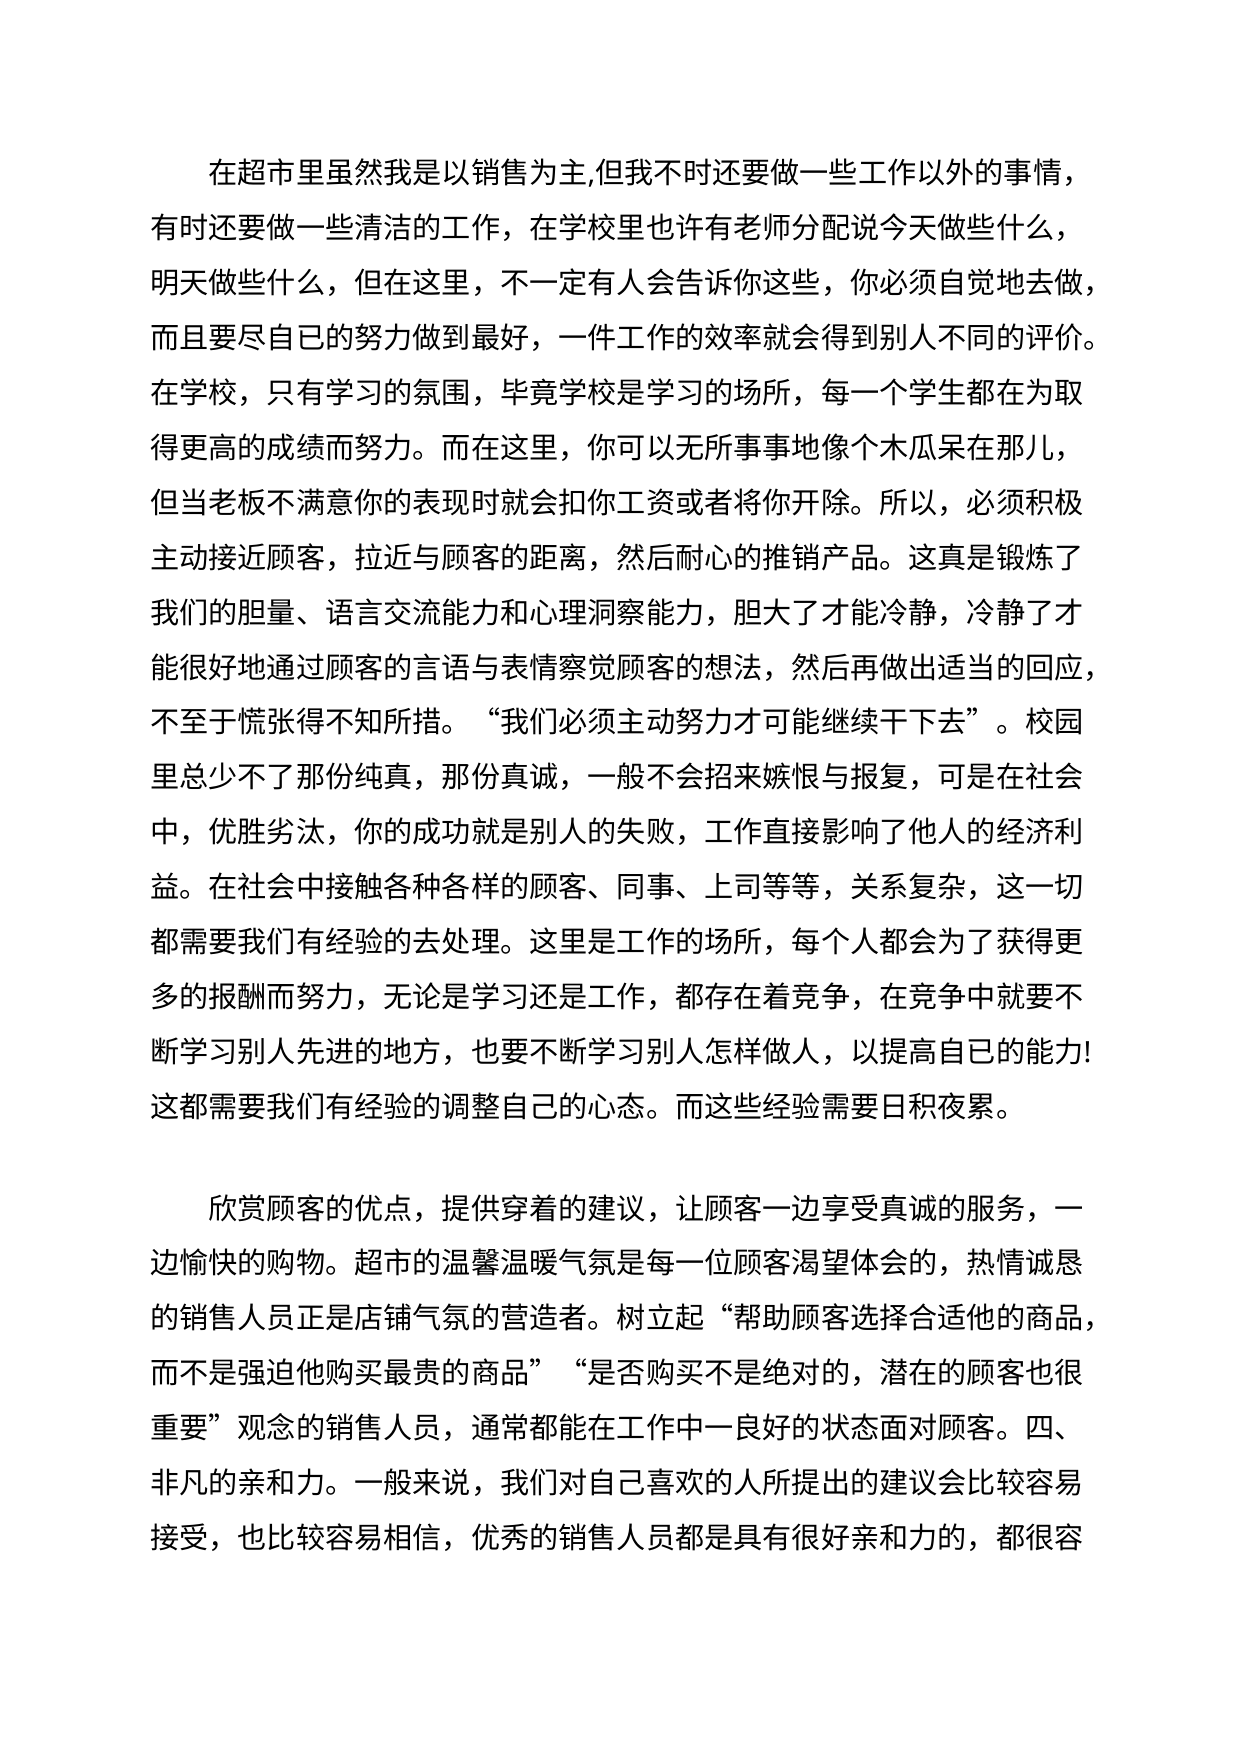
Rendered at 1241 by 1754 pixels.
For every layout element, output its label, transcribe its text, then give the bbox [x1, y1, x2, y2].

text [150, 1185, 1090, 1557]
text 在超市里虽然我是以销售为主,但我不时还要做一些工作以外的事情，有时还要做一些清洁的工作，在学校里也许有老师分配说今天做些什么，明天做些什么，但在这里，不一定有人会告诉你这些，你必须自觉地去做，而且要尽自已的努力做到最好，一件工作的效率就会得到别人不同的评价。在学校，只有学习的氛围，毕竟学校是学习的场所，每一个学生都在为取得更高的成绩而努力。而在这里，你可以无所事事地像个木瓜呆在那儿，但当老板不满意你的表现时就会扣你工资或者将你开除。所以，必须积极主动接近顾客，拉近与顾客的距离，然后耐心的推销产品。这真是锻炼了我们的胆量、语言交流能力和心理洞察能力，胆大了才能冷静，冷静了才能很好地通过顾客的言语与表情察觉顾客的想法，然后再做出适当的回应，不至于慌张得不知所措。“我们必须主动努力才可能继续干下去”。校园里总少不了那份纯真，那份真诚，一般不会招来嫉恨与报复，可是在社会中，优胜劣汰，你的成功就是别人的失败，工作直接影响了他人的经济利益。在社会中接触各种各样的顾客、同事、上司等等，关系复杂，这一切都需要我们有经验的去处理。这里是工作的场所，每个人都会为了获得更多的报酬而努力，无论是学习还是工作，都存在着竞争，在竞争中就要不断学习别人先进的地方，也要不断学习别人怎样做人，以提高自已的能力!这都需要我们有经验的调整自己的心态。而这些经验需要日积夜累。 [150, 150, 1090, 1126]
